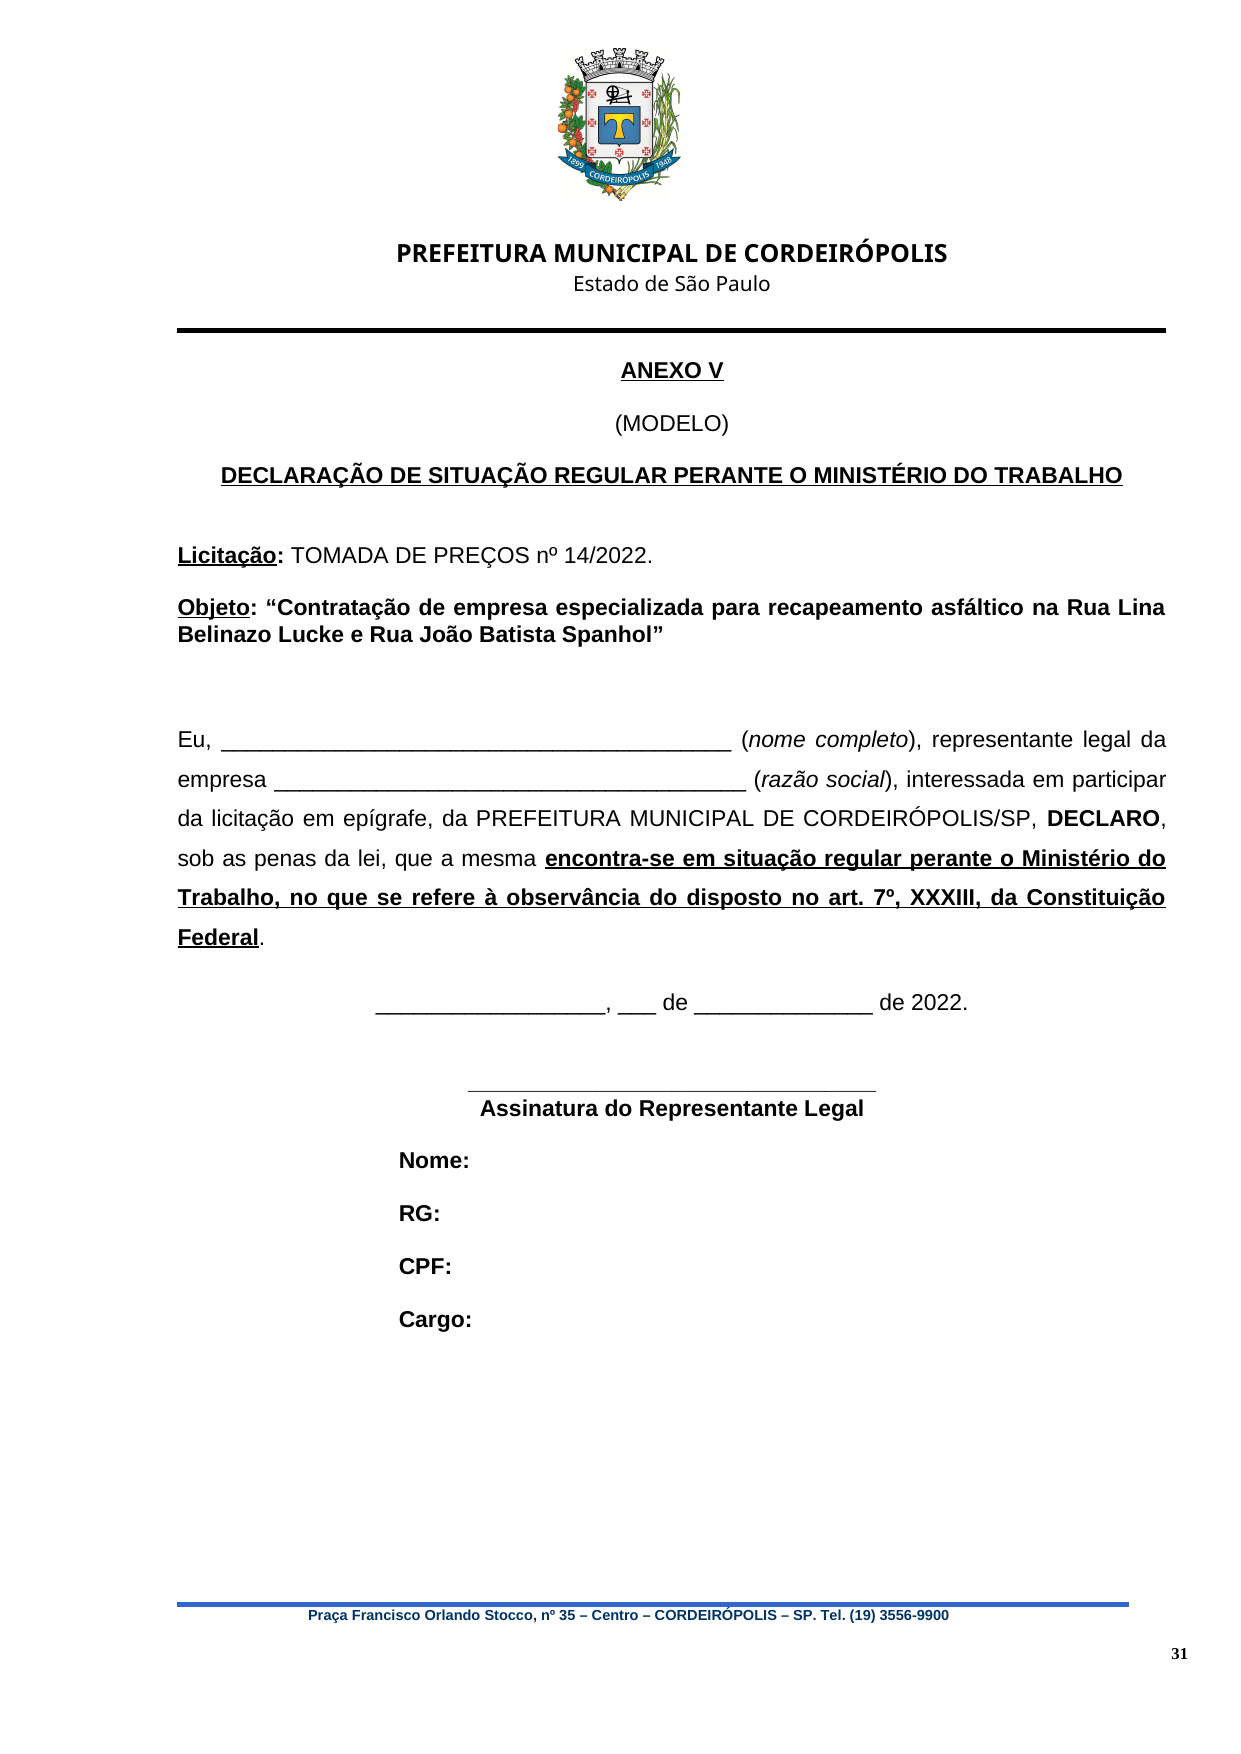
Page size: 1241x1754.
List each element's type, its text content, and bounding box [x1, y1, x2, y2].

text __________________, ___ de ______________ de 2022. [177, 989, 1166, 1016]
text Licitação: TOMADA DE PREÇOS nº 14/2022. [177, 542, 1166, 568]
text DECLARAÇÃO DE SITUAÇÃO REGULAR PERANTE O MINISTÉRIO DO TRABALHO [177, 462, 1166, 489]
text ________________________________ [177, 1068, 1166, 1095]
text (MODELO) [177, 410, 1166, 436]
text Eu, ________________________________________ (nome completo), representante legal da empresa _____________________________________ (razão social), interessada em participar da licitação em epígrafe, da PREFEITURA MUNICIPAL DE CORDEIRÓPOLIS/SP, DECLARO, sob as penas da lei, que a mesma encontra-se em situação regular perante o Ministério do Trabalho, no que se refere à observância do disposto no art. 7º, XXXIII, da Constituição Federal. [177, 908, 1166, 950]
text Objeto: “Contratação de empresa especializada para recapeamento asfáltico na Rua Lina Belinazo Lucke e Rua João Batista Spanhol” [177, 594, 1166, 647]
picture [557, 48, 681, 201]
text ANEXO V [177, 357, 1166, 383]
text Assinatura do Representante Legal [177, 1095, 1166, 1121]
text Nome: [398, 1147, 1166, 1174]
text CPF: [398, 1253, 1166, 1279]
text RG: [325, 1200, 1166, 1226]
text Cargo: [325, 1306, 1166, 1332]
text Eu, ________________________________________ (nome completo), representante legal da empresa _____________________________________ (razão social), interessada em participar da licitação em epígrafe, da PREFEITURA MUNICIPAL DE CORDEIRÓPOLIS/SP, DECLARO, sob as penas da lei, que a mesma encontra-se em situação regular perante o Ministério do Trabalho, no que se refere à observância do disposto no art. 7º, XXXIII, da Constituição Federal. [177, 726, 1166, 907]
